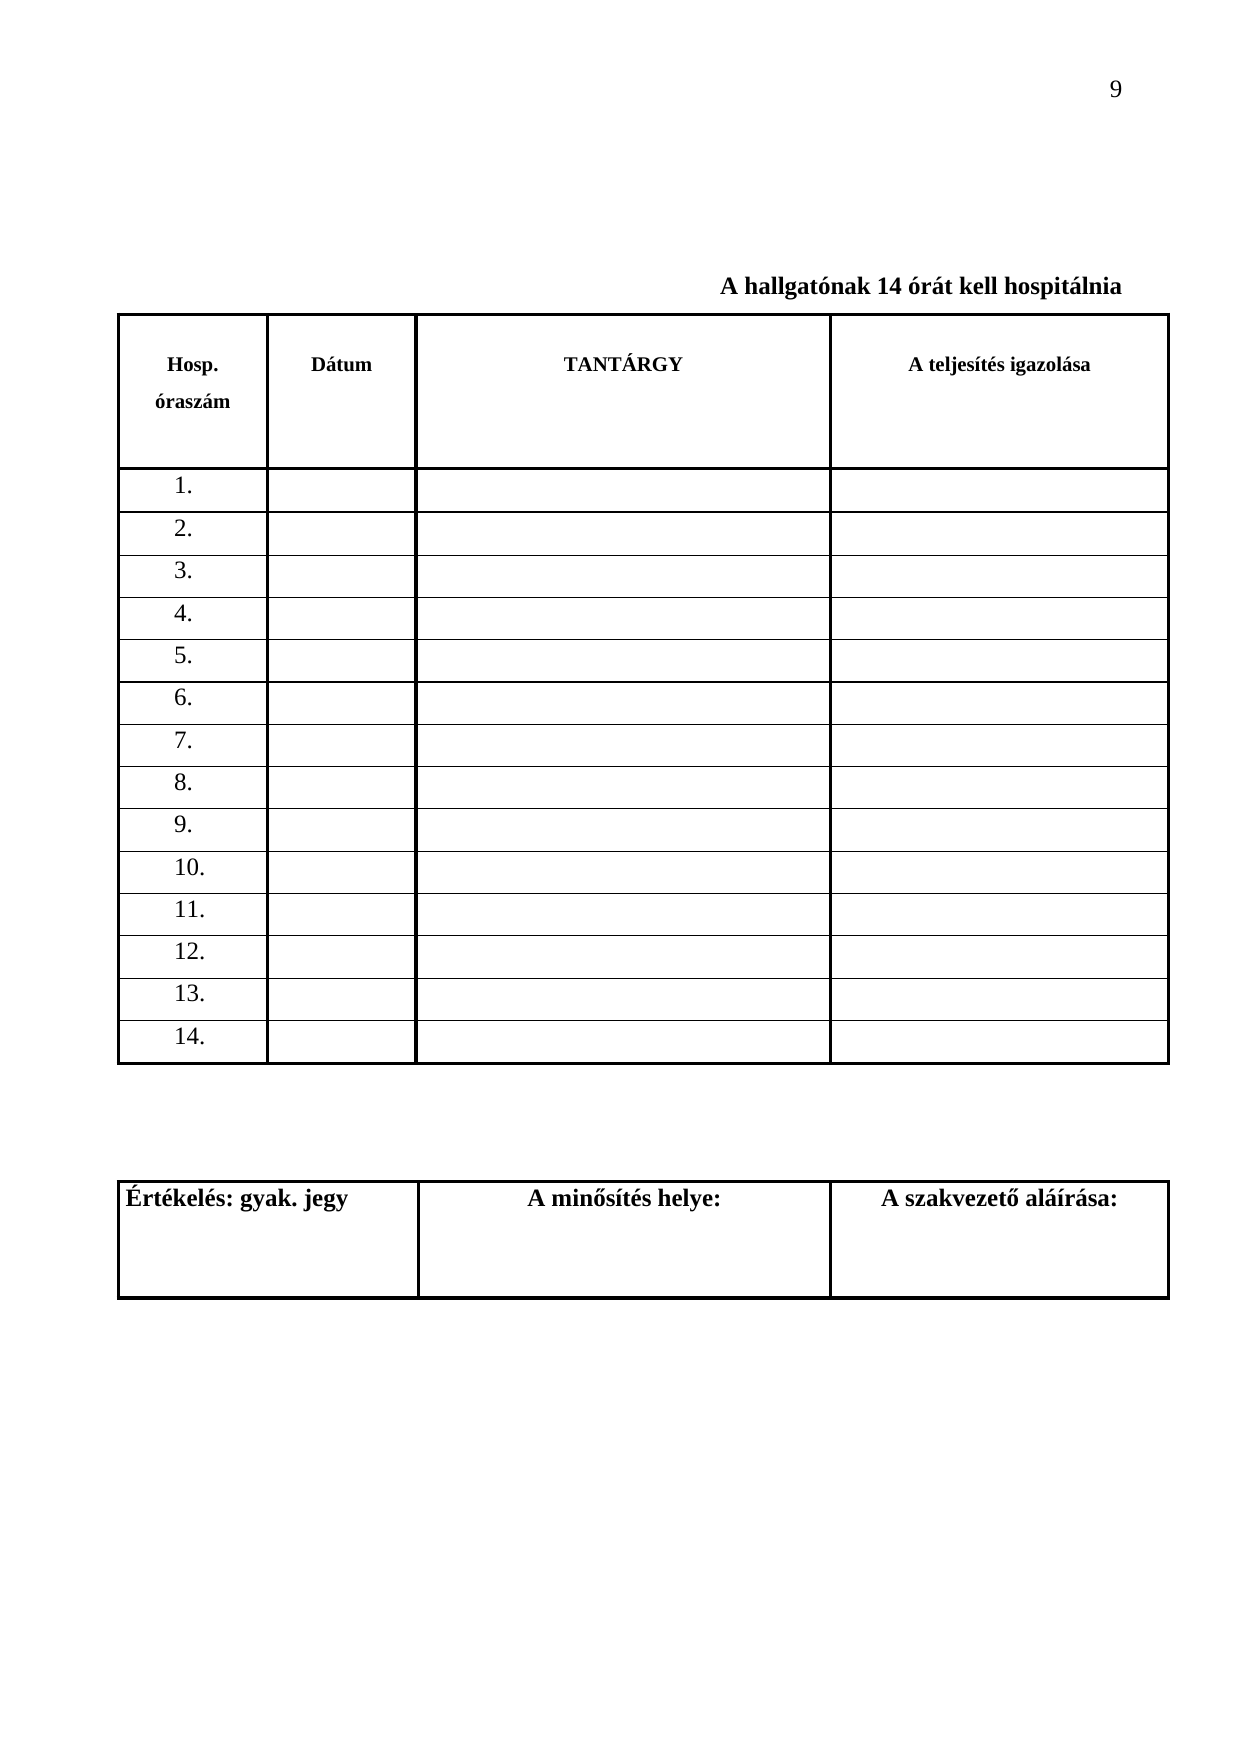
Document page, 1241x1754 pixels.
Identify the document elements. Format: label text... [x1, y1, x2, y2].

table_cell [418, 513, 829, 554]
table_cell [832, 894, 1167, 935]
table_cell [120, 470, 266, 511]
table_cell [269, 556, 414, 597]
table_cell [120, 852, 266, 893]
table_cell [269, 426, 414, 467]
text A hallgatónak 14 órát kell hospitálnia [118, 271, 1122, 300]
table_cell [832, 513, 1167, 554]
table_cell [120, 767, 266, 808]
table_cell [418, 598, 829, 639]
table_cell [120, 426, 266, 467]
table_cell [120, 556, 266, 597]
table_cell [832, 556, 1167, 597]
table_cell [269, 936, 414, 977]
table_cell [418, 683, 829, 724]
table_cell [418, 936, 829, 977]
table_header A minősítés helye: [420, 1183, 829, 1296]
table_header TANTÁRGY [418, 316, 829, 426]
table_cell [120, 809, 266, 851]
table_cell [120, 979, 266, 1020]
table_cell [418, 556, 829, 597]
table_cell [832, 767, 1167, 808]
table_cell [418, 470, 829, 511]
table_cell [418, 767, 829, 808]
table_cell [269, 598, 414, 639]
table_cell [418, 426, 829, 467]
table_cell [418, 894, 829, 935]
table_cell [120, 683, 266, 724]
table_cell [832, 1021, 1167, 1062]
table_cell [418, 640, 829, 681]
table_cell [120, 894, 266, 935]
table_cell [418, 1021, 829, 1062]
table_cell [832, 725, 1167, 766]
table_header A szakvezető aláírása: [832, 1183, 1167, 1296]
table_cell [120, 598, 266, 639]
table_header Hosp. óraszám [120, 316, 266, 426]
table_cell [832, 852, 1167, 893]
table_cell [832, 683, 1167, 724]
table_cell [269, 767, 414, 808]
table_cell [418, 979, 829, 1020]
table_cell [418, 725, 829, 766]
table_header Értékelés: gyak. jegy [120, 1183, 417, 1296]
table_cell [832, 979, 1167, 1020]
table_cell [269, 725, 414, 766]
table_cell [269, 809, 414, 851]
table_header A teljesítés igazolása [832, 316, 1167, 426]
table_cell [832, 470, 1167, 511]
table_cell [832, 809, 1167, 851]
table_header Dátum [269, 316, 414, 426]
table_cell [269, 1021, 414, 1062]
table_cell [269, 470, 414, 511]
table_cell [418, 809, 829, 851]
table_cell [269, 683, 414, 724]
table_cell [120, 640, 266, 681]
table_cell [269, 979, 414, 1020]
table_cell [832, 640, 1167, 681]
table_cell [269, 640, 414, 681]
table_cell [120, 513, 266, 554]
table_cell [418, 852, 829, 893]
table_cell [120, 725, 266, 766]
table_cell [120, 936, 266, 977]
table_cell [832, 598, 1167, 639]
table_cell [269, 513, 414, 554]
table_cell [832, 426, 1167, 467]
table_cell [832, 936, 1167, 977]
table_cell [120, 1021, 266, 1062]
table_cell [269, 852, 414, 893]
table_cell [269, 894, 414, 935]
